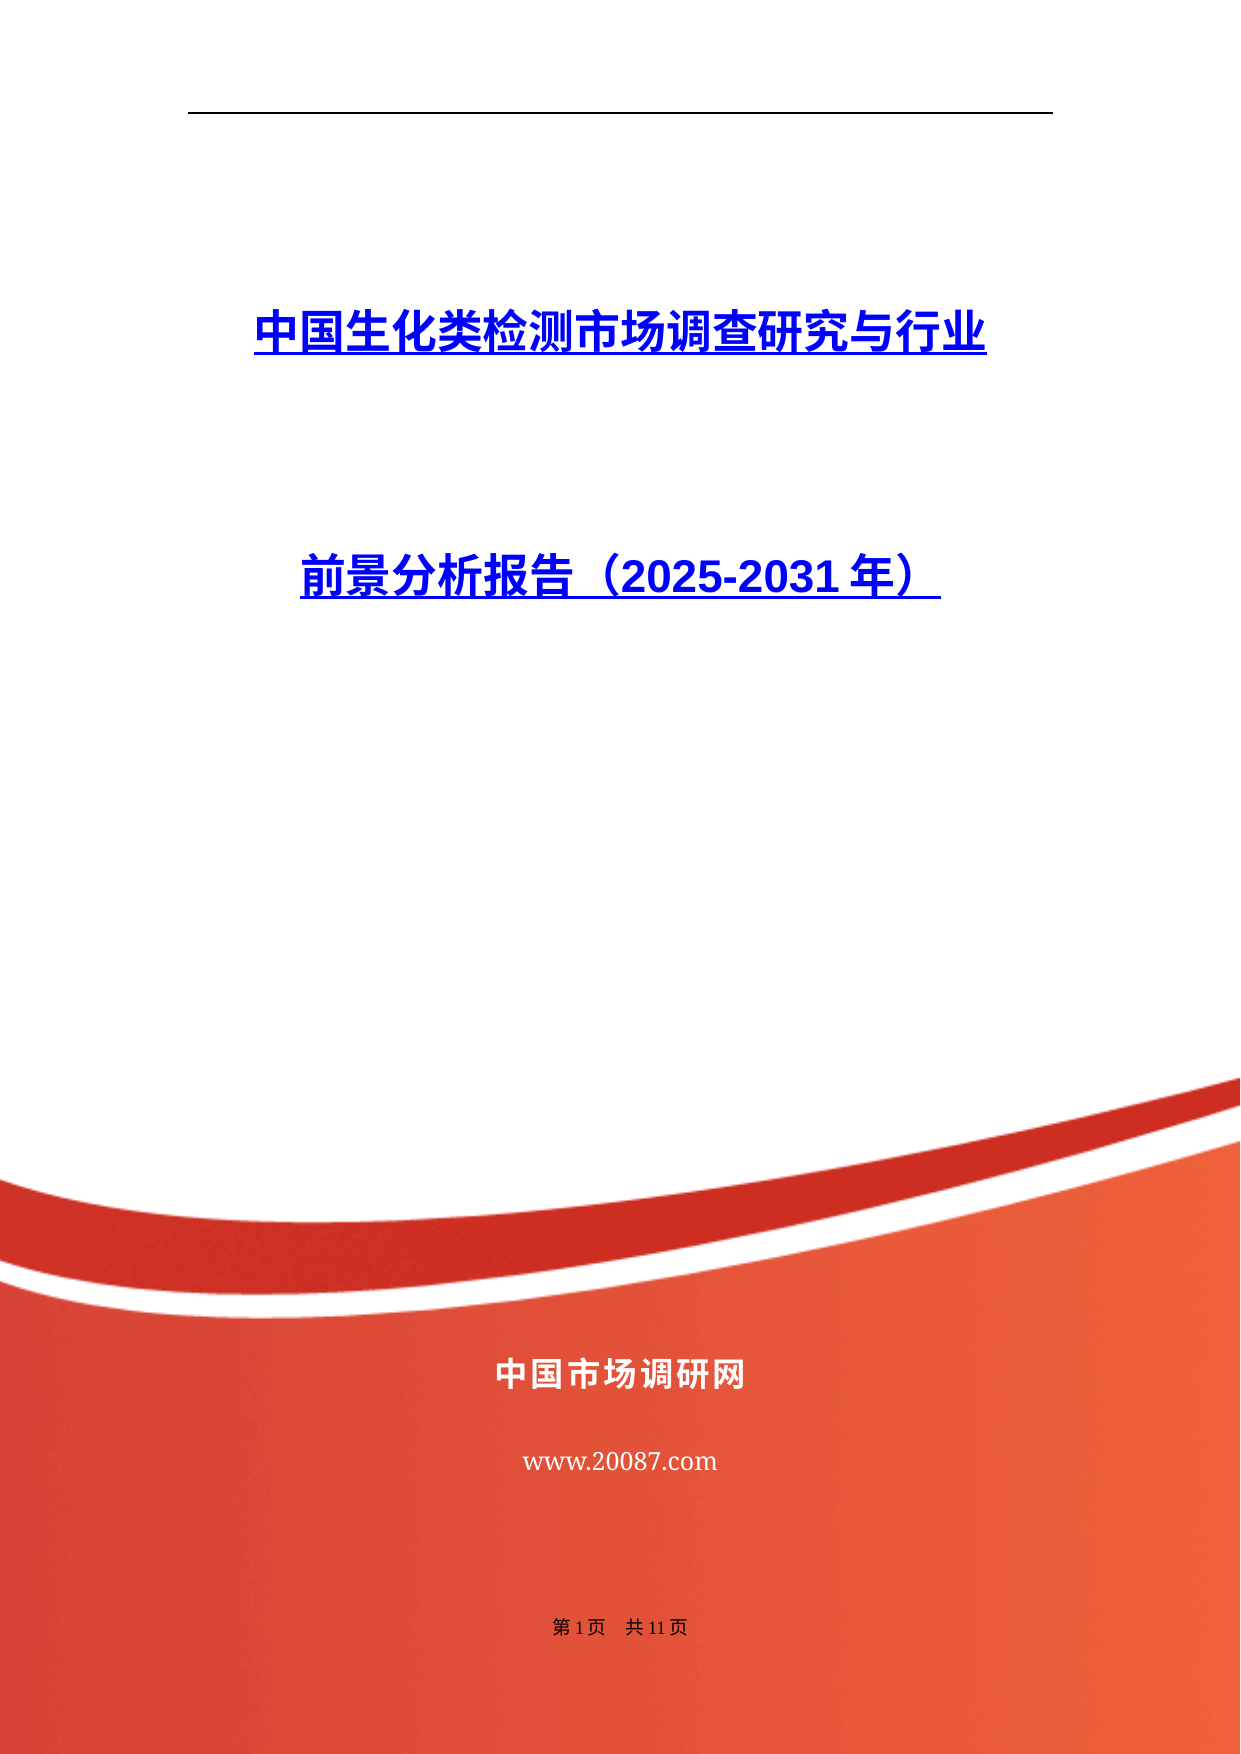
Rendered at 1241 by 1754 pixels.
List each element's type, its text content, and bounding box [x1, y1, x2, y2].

picture [0, 1006, 1241, 1754]
subtitle 中国市场调研网 [187, 1339, 1053, 1404]
table_header 中国生化类检测市场调查研究与行业前景分析报告（2025-2031年） [188, 207, 1053, 773]
text www.20087.com [187, 1428, 1053, 1493]
